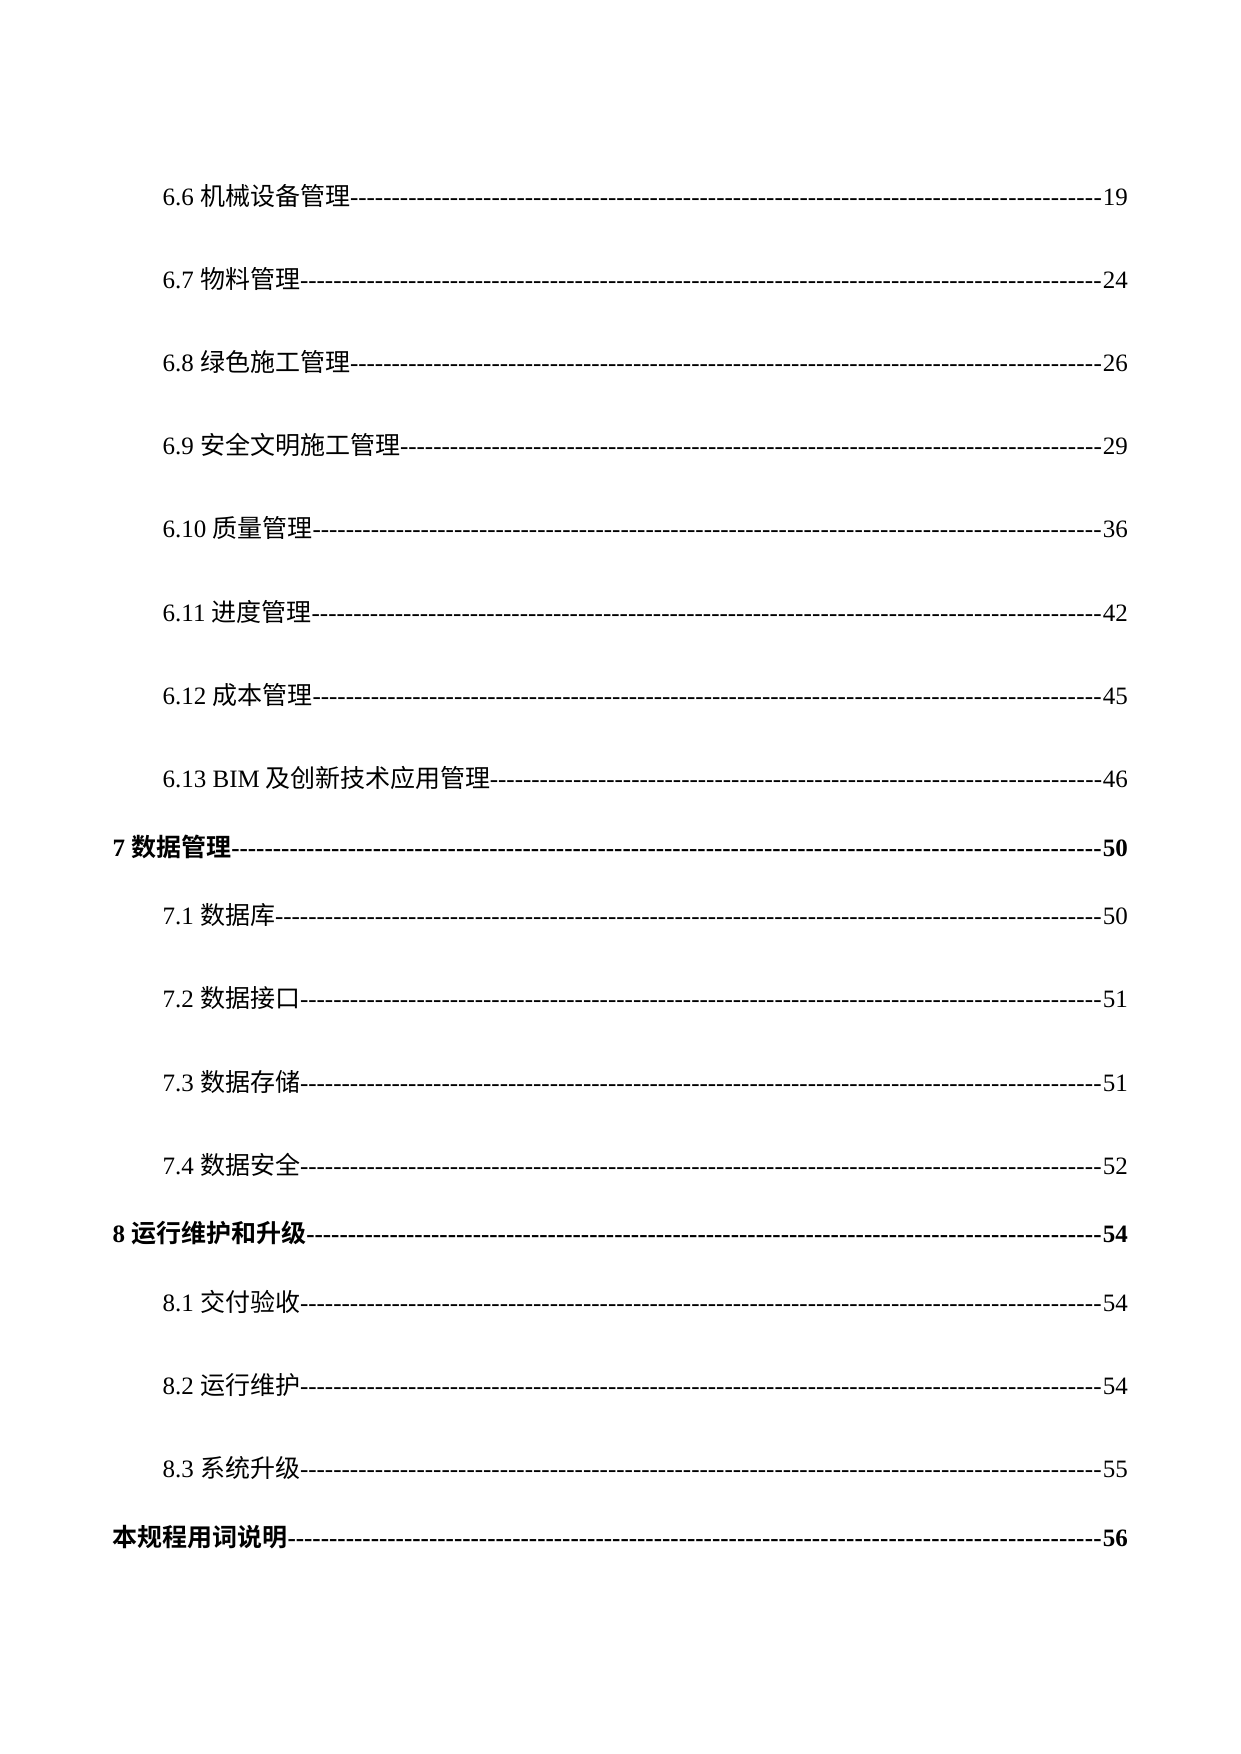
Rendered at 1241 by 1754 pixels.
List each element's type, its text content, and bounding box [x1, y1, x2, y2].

text 6.7 物料管理 24 [162, 245, 1128, 310]
text 7.3 数据存储 51 [162, 1048, 1128, 1113]
text 6.9 安全文明施工管理 29 [162, 411, 1128, 476]
text 7 数据管理 50 [112, 827, 1128, 863]
text 6.6 机械设备管理 19 [162, 162, 1128, 227]
text 8.1 交付验收 54 [162, 1268, 1128, 1333]
text 6.8 绿色施工管理 26 [162, 328, 1128, 393]
text 7.2 数据接口 51 [162, 964, 1128, 1029]
text 8 运行维护和升级 54 [112, 1214, 1128, 1250]
text 6.11 进度管理 42 [162, 578, 1128, 643]
text 本规程用词说明 56 [112, 1518, 1128, 1554]
text 7.4 数据安全 52 [162, 1131, 1128, 1196]
text 8.3 系统升级 55 [162, 1434, 1128, 1499]
text 6.12 成本管理 45 [162, 661, 1128, 726]
text 6.13 BIM及创新技术应用管理 46 [162, 744, 1128, 809]
text 8.2 运行维护 54 [162, 1351, 1128, 1416]
text 6.10 质量管理 36 [162, 494, 1128, 559]
text 7.1 数据库 50 [162, 881, 1128, 946]
